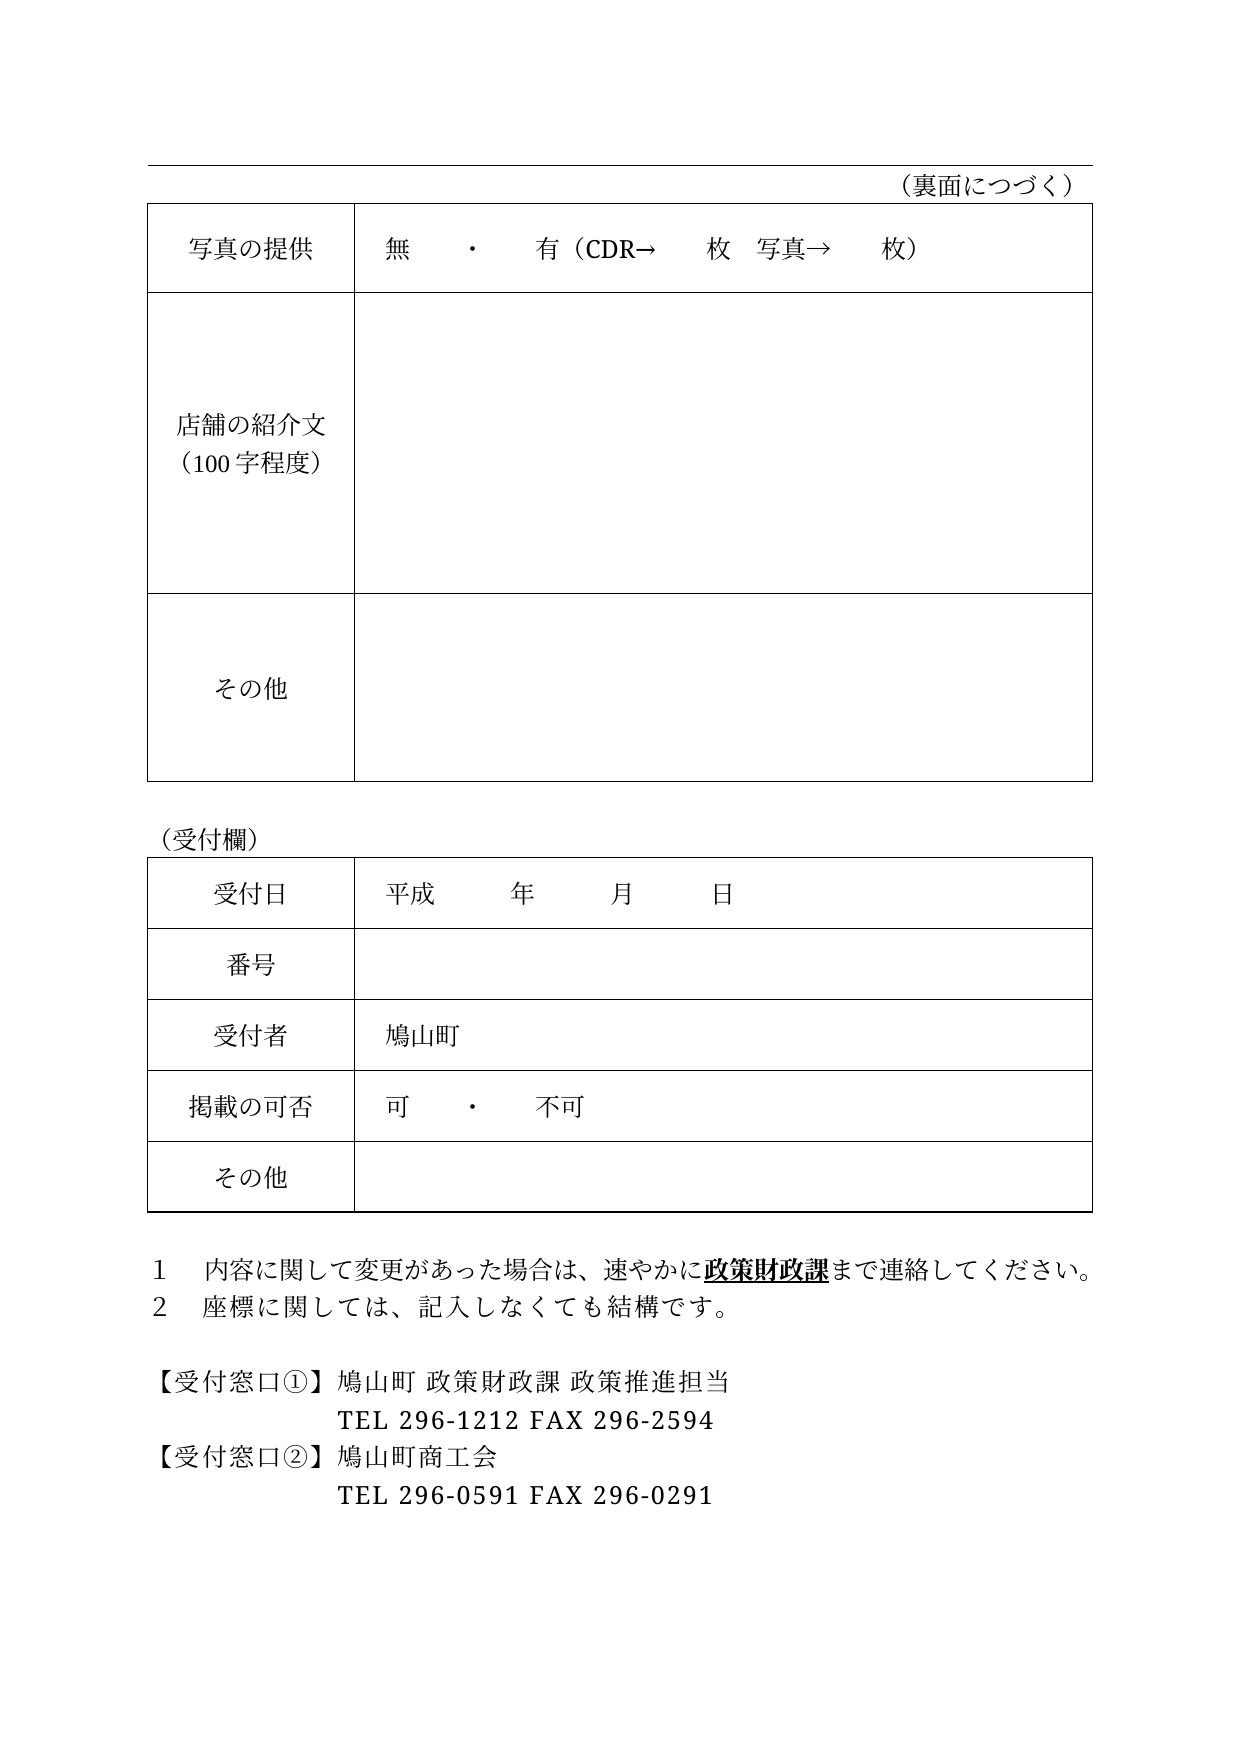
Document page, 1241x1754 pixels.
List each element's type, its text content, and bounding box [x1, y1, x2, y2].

table_cell 無 ・ 有（CDR→ 枚 写真→ 枚） [355, 204, 1092, 292]
table_cell 番号 [148, 929, 354, 999]
text １ 内容に関して変更があった場合は、速やかに政策財政課まで連絡してください。 [148, 1250, 1092, 1287]
table_cell 写真の提供 [148, 204, 354, 292]
table_cell [355, 594, 1092, 781]
text 【受付窓口②】鳩山町商工会 [148, 1437, 1092, 1475]
table_cell 可 ・ 不可 [355, 1071, 1092, 1141]
table_cell [355, 929, 1092, 999]
text （受付欄） [148, 820, 1092, 857]
table_cell 店舗の紹介文 （100字程度） [148, 293, 354, 593]
text TEL 296-1212 FAX 296-2594 [148, 1400, 1092, 1437]
table_cell [355, 293, 1092, 593]
table_cell 鳩山町 [355, 1000, 1092, 1070]
table_header 平成 年 月 日 [355, 858, 1092, 928]
text TEL 296-0591 FAX 296-0291 [148, 1475, 1092, 1512]
text 【受付窓口①】鳩山町 政策財政課 政策推進担当 [148, 1362, 1092, 1400]
table_cell その他 [148, 594, 354, 781]
table_cell 受付者 [148, 1000, 354, 1070]
table_cell （裏面につづく） [148, 166, 1093, 203]
text ２ 座標に関しては、記入しなくても結構です。 [148, 1287, 1092, 1325]
table_cell [355, 1142, 1092, 1211]
table_header 受付日 [148, 858, 354, 928]
table_cell 掲載の可否 [148, 1071, 354, 1141]
table_cell その他 [148, 1142, 354, 1211]
